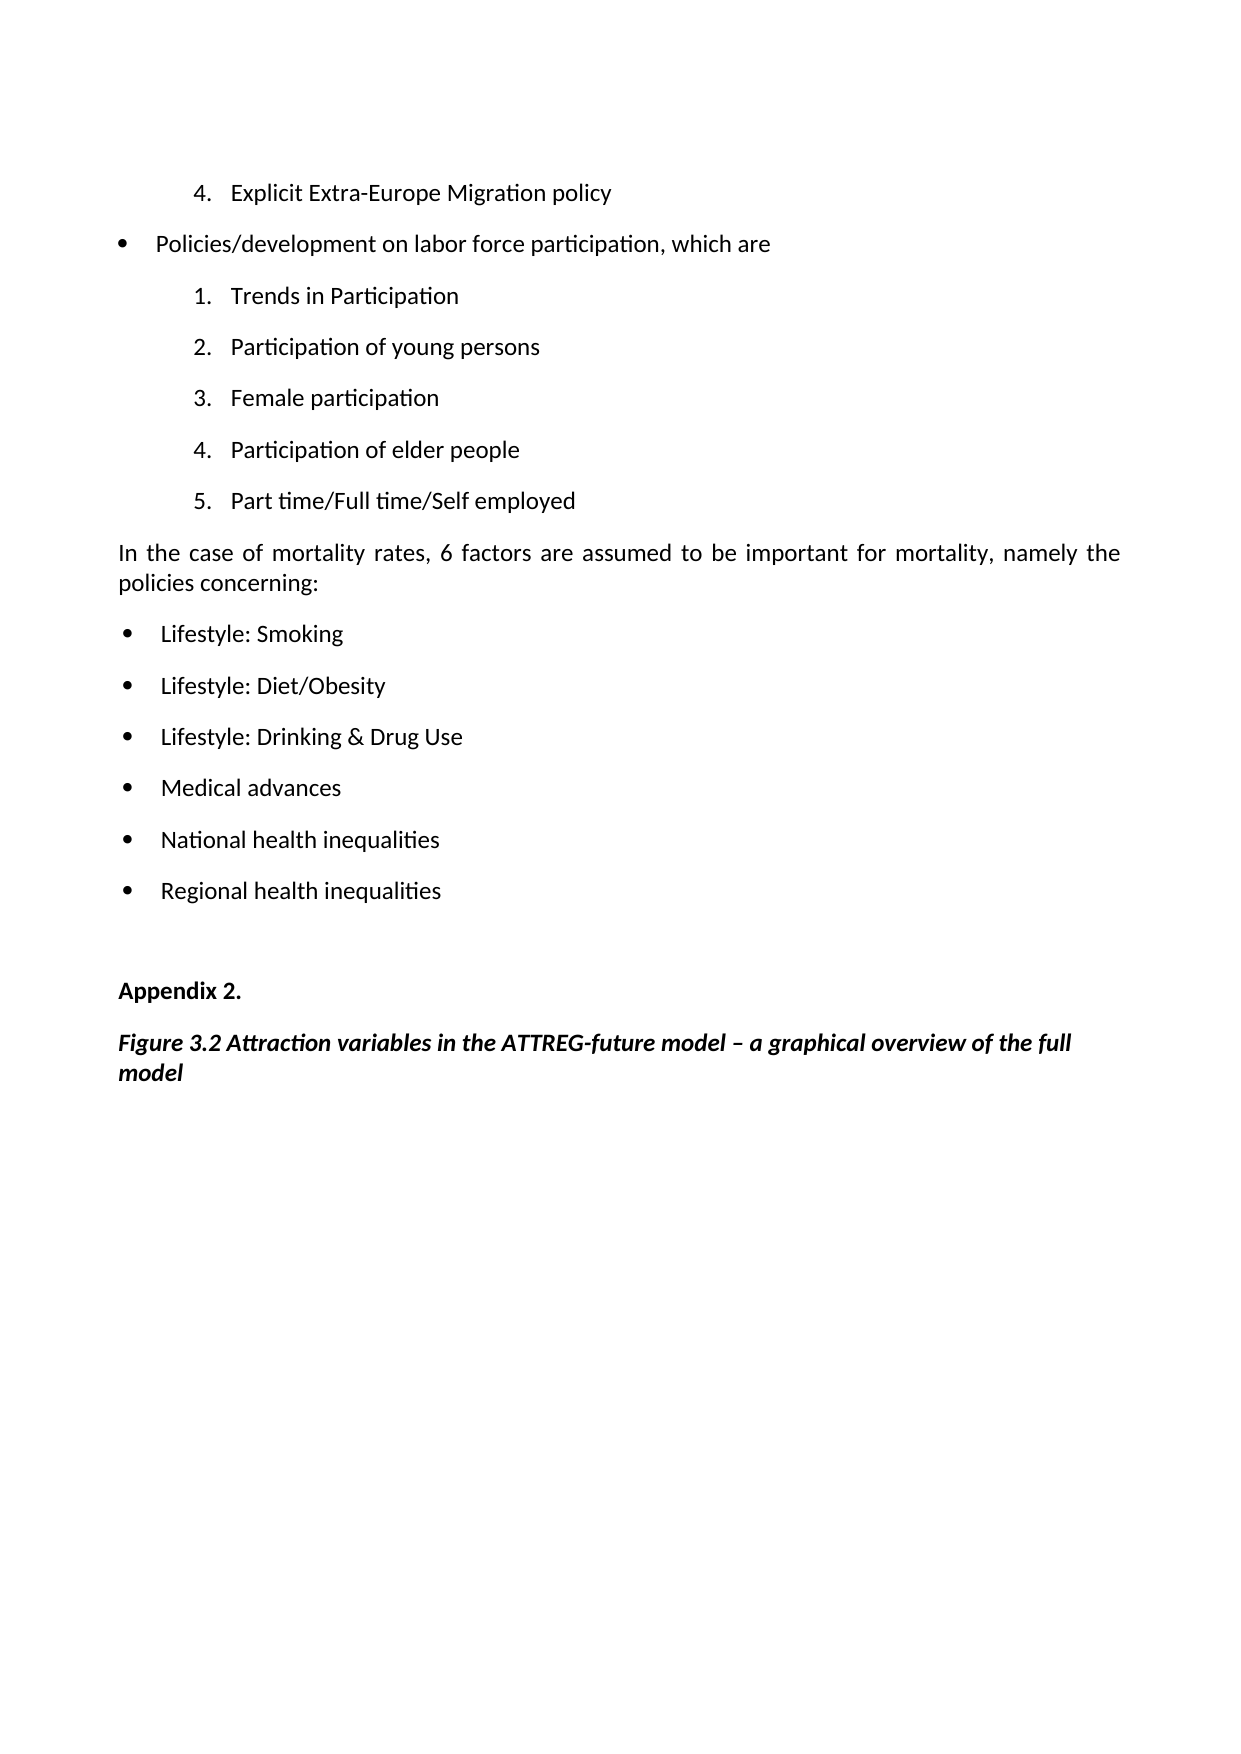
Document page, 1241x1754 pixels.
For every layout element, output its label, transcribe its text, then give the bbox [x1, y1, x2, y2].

list Medical advances [123, 773, 1122, 803]
list Lifestyle: Smoking [123, 618, 1122, 649]
list Lifestyle: Diet/Obesity [123, 670, 1122, 700]
list Explicit Extra-Europe Migration policy [193, 177, 1122, 208]
text Appendix 2. [118, 976, 1122, 1006]
list Participation of young persons [193, 331, 1122, 362]
text In the case of mortality rates, 6 factors are assumed to be important for mortality, namely the policies concerning: [118, 537, 1122, 598]
list Participation of elder people [193, 434, 1122, 464]
text Figure 3.2 Attraction variables in the ATTREG-future model – a graphical overview of the full model [118, 1027, 1122, 1088]
list Part time/Full time/Self employed [193, 485, 1122, 516]
list Policies/development on labor force participation, which are [118, 228, 1122, 259]
list Regional health inequalities [123, 875, 1122, 906]
list Female participation [193, 383, 1122, 413]
list National health inequalities [123, 824, 1122, 854]
list Trends in Participation [193, 280, 1122, 310]
list Lifestyle: Drinking & Drug Use [123, 721, 1122, 752]
